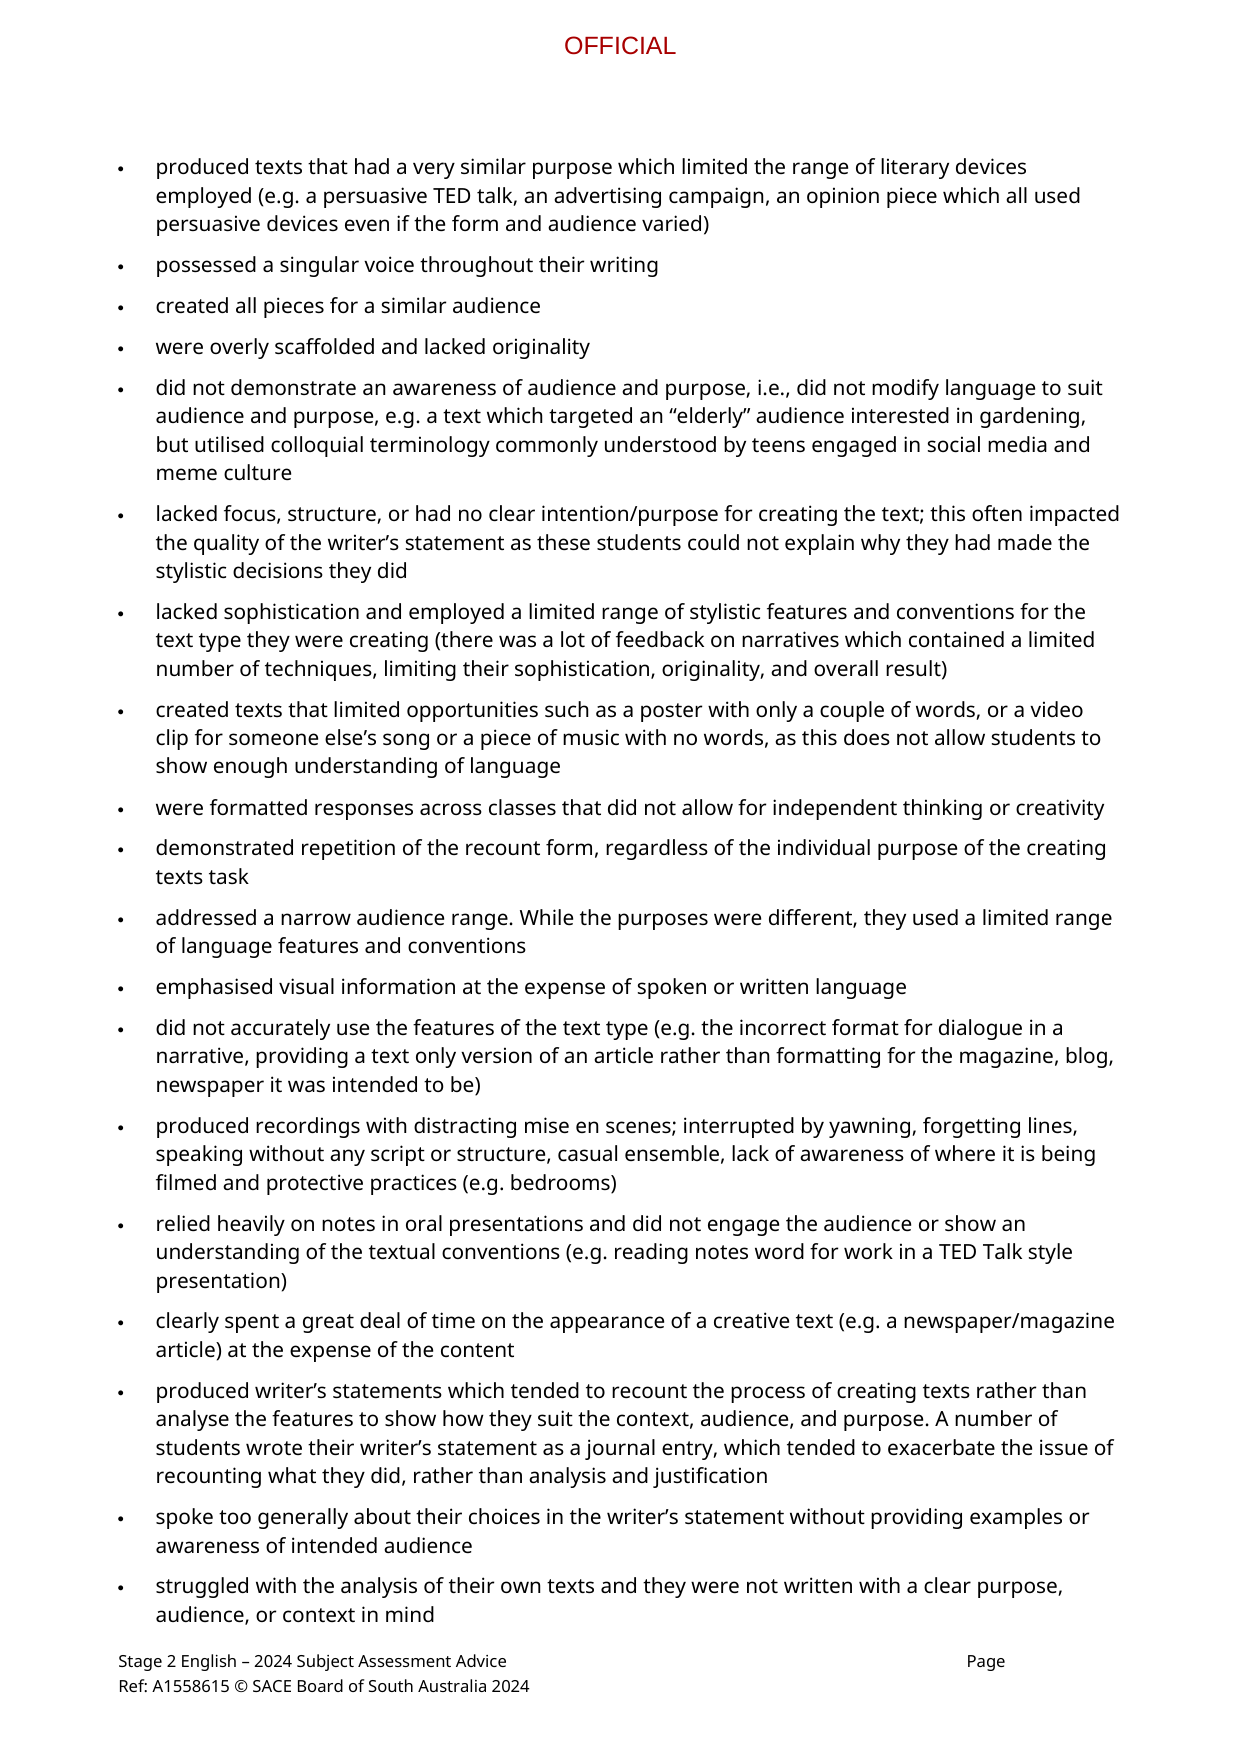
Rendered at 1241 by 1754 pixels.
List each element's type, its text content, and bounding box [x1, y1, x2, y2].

text created all pieces for a similar audience [118, 291, 1122, 319]
text created texts that limited opportunities such as a poster with only a couple of words, or a video clip for someone else’s song or a piece of music with no words, as this does not allow students to show enough understanding of language [118, 695, 1122, 780]
text emphasised visual information at the expense of spoken or written language [118, 972, 1122, 1001]
text addressed a narrow audience range. While the purposes were different, they used a limited range of language features and conventions [118, 903, 1122, 960]
text struggled with the analysis of their own texts and they were not written with a clear purpose, audience, or context in mind [118, 1572, 1122, 1628]
text produced recordings with distracting mise en scenes; interrupted by yawning, forgetting lines, speaking without any script or structure, casual ensemble, lack of awareness of where it is being filmed and protective practices (e.g. bedrooms) [118, 1111, 1122, 1196]
text did not accurately use the features of the text type (e.g. the incorrect format for dialogue in a narrative, providing a text only version of an article rather than formatting for the magazine, blog, newspaper it was intended to be) [118, 1013, 1122, 1098]
text lacked focus, structure, or had no clear intention/purpose for creating the text; this often impacted the quality of the writer’s statement as these students could not explain why they had made the stylistic decisions they did [118, 499, 1122, 584]
text clearly spent a great deal of time on the appearance of a creative text (e.g. a newspaper/magazine article) at the expense of the content [118, 1307, 1122, 1363]
text relied heavily on notes in oral presentations and did not engage the audience or show an understanding of the textual conventions (e.g. reading notes word for work in a TED Talk style presentation) [118, 1209, 1122, 1294]
text possessed a singular voice throughout their writing [118, 250, 1122, 278]
text demonstrated repetition of the recount form, regardless of the individual purpose of the creating texts task [118, 833, 1122, 890]
text produced texts that had a very similar purpose which limited the range of literary devices employed (e.g. a persuasive TED talk, an advertising campaign, an opinion piece which all used persuasive devices even if the form and audience varied) [118, 152, 1122, 238]
text spoke too generally about their choices in the writer’s statement without providing examples or awareness of intended audience [118, 1502, 1122, 1559]
text were overly scaffolded and lacked originality [118, 332, 1122, 360]
text lacked sophistication and employed a limited range of stylistic features and conventions for the text type they were creating (there was a lot of feedback on narratives which contained a limited number of techniques, limiting their sophistication, originality, and overall result) [118, 597, 1122, 682]
text were formatted responses across classes that did not allow for independent thinking or creativity [118, 793, 1122, 821]
text produced writer’s statements which tended to recount the process of creating texts rather than analyse the features to show how they suit the context, audience, and purpose. A number of students wrote their writer’s statement as a journal entry, which tended to exacerbate the issue of recounting what they did, rather than analysis and justification [118, 1376, 1122, 1490]
text did not demonstrate an awareness of audience and purpose, i.e., did not modify language to suit audience and purpose, e.g. a text which targeted an “elderly” audience interested in gardening, but utilised colloquial terminology commonly understood by teens engaged in social media and meme culture [118, 373, 1122, 487]
